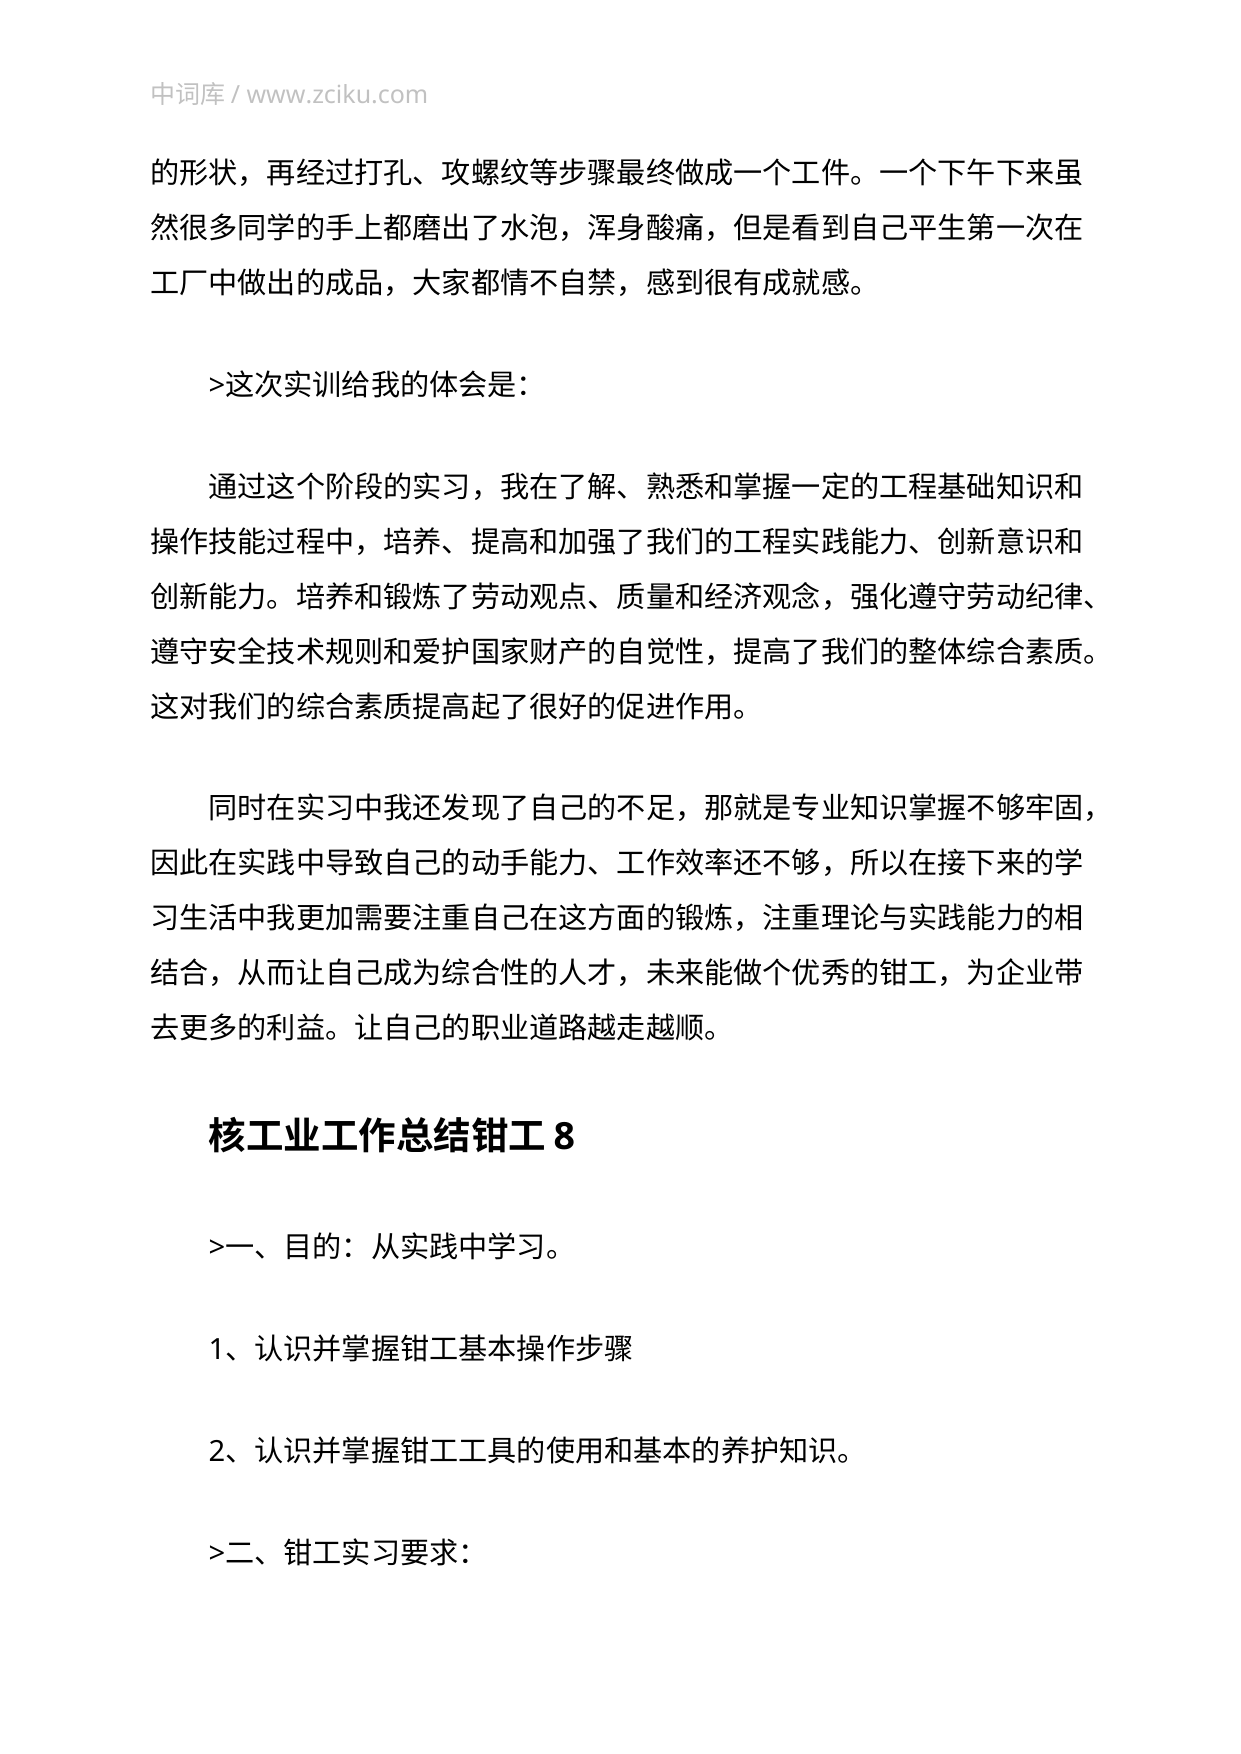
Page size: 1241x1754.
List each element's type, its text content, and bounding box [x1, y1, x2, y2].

text >一、目的：从实践中学习。 [150, 1224, 1090, 1266]
text >这次实训给我的体会是： [150, 362, 1090, 404]
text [150, 150, 1090, 302]
text 核工业工作总结钳工8 [150, 1106, 1090, 1161]
text 同时在实习中我还发现了自己的不足，那就是专业知识掌握不够牢固，因此在实践中导致自己的动手能力、工作效率还不够，所以在接下来的学习生活中我更加需要注重自己在这方面的锻炼，注重理论与实践能力的相结合，从而让自己成为综合性的人才，未来能做个优秀的钳工，为企业带去更多的利益。让自己的职业道路越走越顺。 [150, 785, 1090, 1047]
text >二、钳工实习要求： [150, 1530, 1090, 1572]
text 通过这个阶段的实习，我在了解、熟悉和掌握一定的工程基础知识和操作技能过程中，培养、提高和加强了我们的工程实践能力、创新意识和创新能力。培养和锻炼了劳动观点、质量和经济观念，强化遵守劳动纪律、遵守安全技术规则和爱护国家财产的自觉性，提高了我们的整体综合素质。这对我们的综合素质提高起了很好的促进作用。 [150, 463, 1090, 725]
text 2、认识并掌握钳工工具的使用和基本的养护知识。 [150, 1428, 1090, 1470]
text 1、认识并掌握钳工基本操作步骤 [150, 1326, 1090, 1368]
